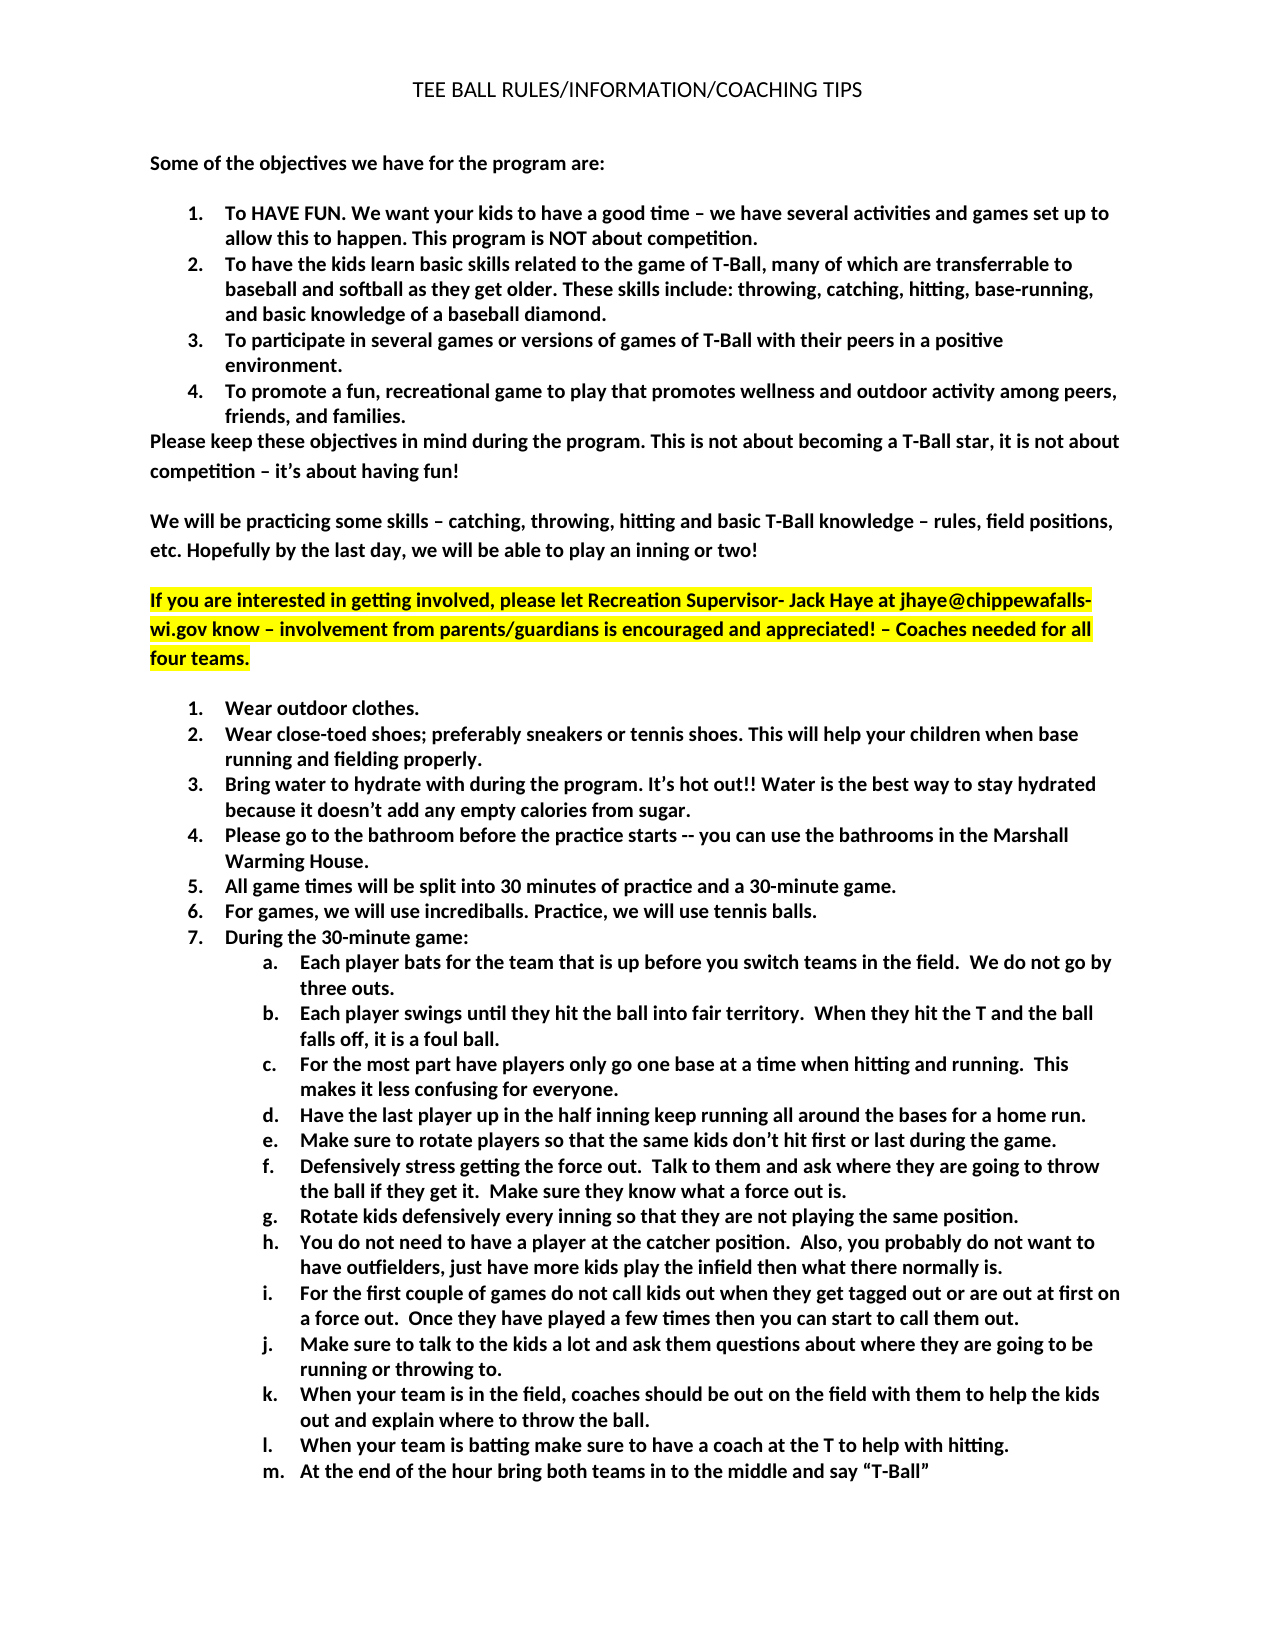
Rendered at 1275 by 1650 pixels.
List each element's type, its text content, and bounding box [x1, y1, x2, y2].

list Make sure to talk to the kids a lot and ask them questions about where they are going to be running or throwing to. [262, 1331, 1125, 1382]
list Wear close-toed shoes; preferably sneakers or tennis shoes. This will help your children when base running and fielding properly. [187, 721, 1125, 772]
list To have the kids learn basic skills related to the game of T-Ball, many of which are transferrable to baseball and softball as they get older. These skills include: throwing, catching, hitting, base-running, and basic knowledge of a baseball diamond. [187, 251, 1125, 327]
list At the end of the hour bring both teams in to the middle and say “T-Ball” [262, 1458, 1125, 1483]
list Bring water to hydrate with during the program. It’s hot out!! Water is the best way to stay hydrated because it doesn’t add any empty calories from sugar. [187, 772, 1125, 822]
list During the 30-minute game: [187, 924, 1125, 949]
list All game times will be split into 30 minutes of practice and a 30-minute game. [187, 873, 1125, 899]
list For the most part have players only go one base at a time when hitting and running. This makes it less confusing for everyone. [262, 1051, 1125, 1102]
list Defensively stress getting the force out. Talk to them and ask where they are going to throw the ball if they get it. Make sure they know what a force out is. [262, 1153, 1125, 1204]
text Some of the objectives we have for the program are: [150, 150, 1125, 175]
text We will be practicing some skills – catching, throwing, hitting and basic T-Ball knowledge – rules, field positions, etc. Hopefully by the last day, we will be able to play an inning or two! [150, 508, 1125, 562]
list Each player swings until they hit the ball into fair territory. When they hit the T and the ball falls off, it is a foul ball. [262, 1000, 1125, 1051]
list For the first couple of games do not call kids out when they get tagged out or are out at first on a force out. Once they have played a few times then you can start to call them out. [262, 1280, 1125, 1331]
list To HAVE FUN. We want your kids to have a good time – we have several activities and games set up to allow this to happen. This program is NOT about competition. [187, 200, 1125, 251]
list To participate in several games or versions of games of T-Ball with their peers in a positive environment. [187, 327, 1125, 378]
list Please go to the bathroom before the practice starts -- you can use the bathrooms in the Marshall Warming House. [187, 822, 1125, 873]
list When your team is in the field, coaches should be out on the field with them to help the kids out and explain where to throw the ball. [262, 1382, 1125, 1432]
list To promote a fun, recreational game to play that promotes wellness and outdoor activity among peers, friends, and families. [187, 378, 1125, 429]
list Each player bats for the team that is up before you switch teams in the field. We do not go by three outs. [262, 949, 1125, 1000]
list When your team is batting make sure to have a coach at the T to help with hitting. [262, 1432, 1125, 1458]
text Please keep these objectives in mind during the program. This is not about becoming a T-Ball star, it is not about competition – it’s about having fun! [150, 429, 1125, 483]
list You do not need to have a player at the catcher position. Also, you probably do not want to have outfielders, just have more kids play the infield then what there normally is. [262, 1229, 1125, 1280]
list Have the last player up in the half inning keep running all around the bases for a home run. [262, 1102, 1125, 1127]
text If you are interested in getting involved, please let Recreation Supervisor- Jack Haye at jhaye@chippewafalls-wi.gov know – involvement from parents/guardians is encouraged and appreciated! – Coaches needed for all four teams. [150, 587, 1125, 671]
list For games, we will use incrediballs. Practice, we will use tennis balls. [187, 899, 1125, 924]
list Rotate kids defensively every inning so that they are not playing the same position. [262, 1204, 1125, 1229]
list Make sure to rotate players so that the same kids don’t hit first or last during the game. [262, 1127, 1125, 1153]
list Wear outdoor clothes. [187, 695, 1125, 721]
